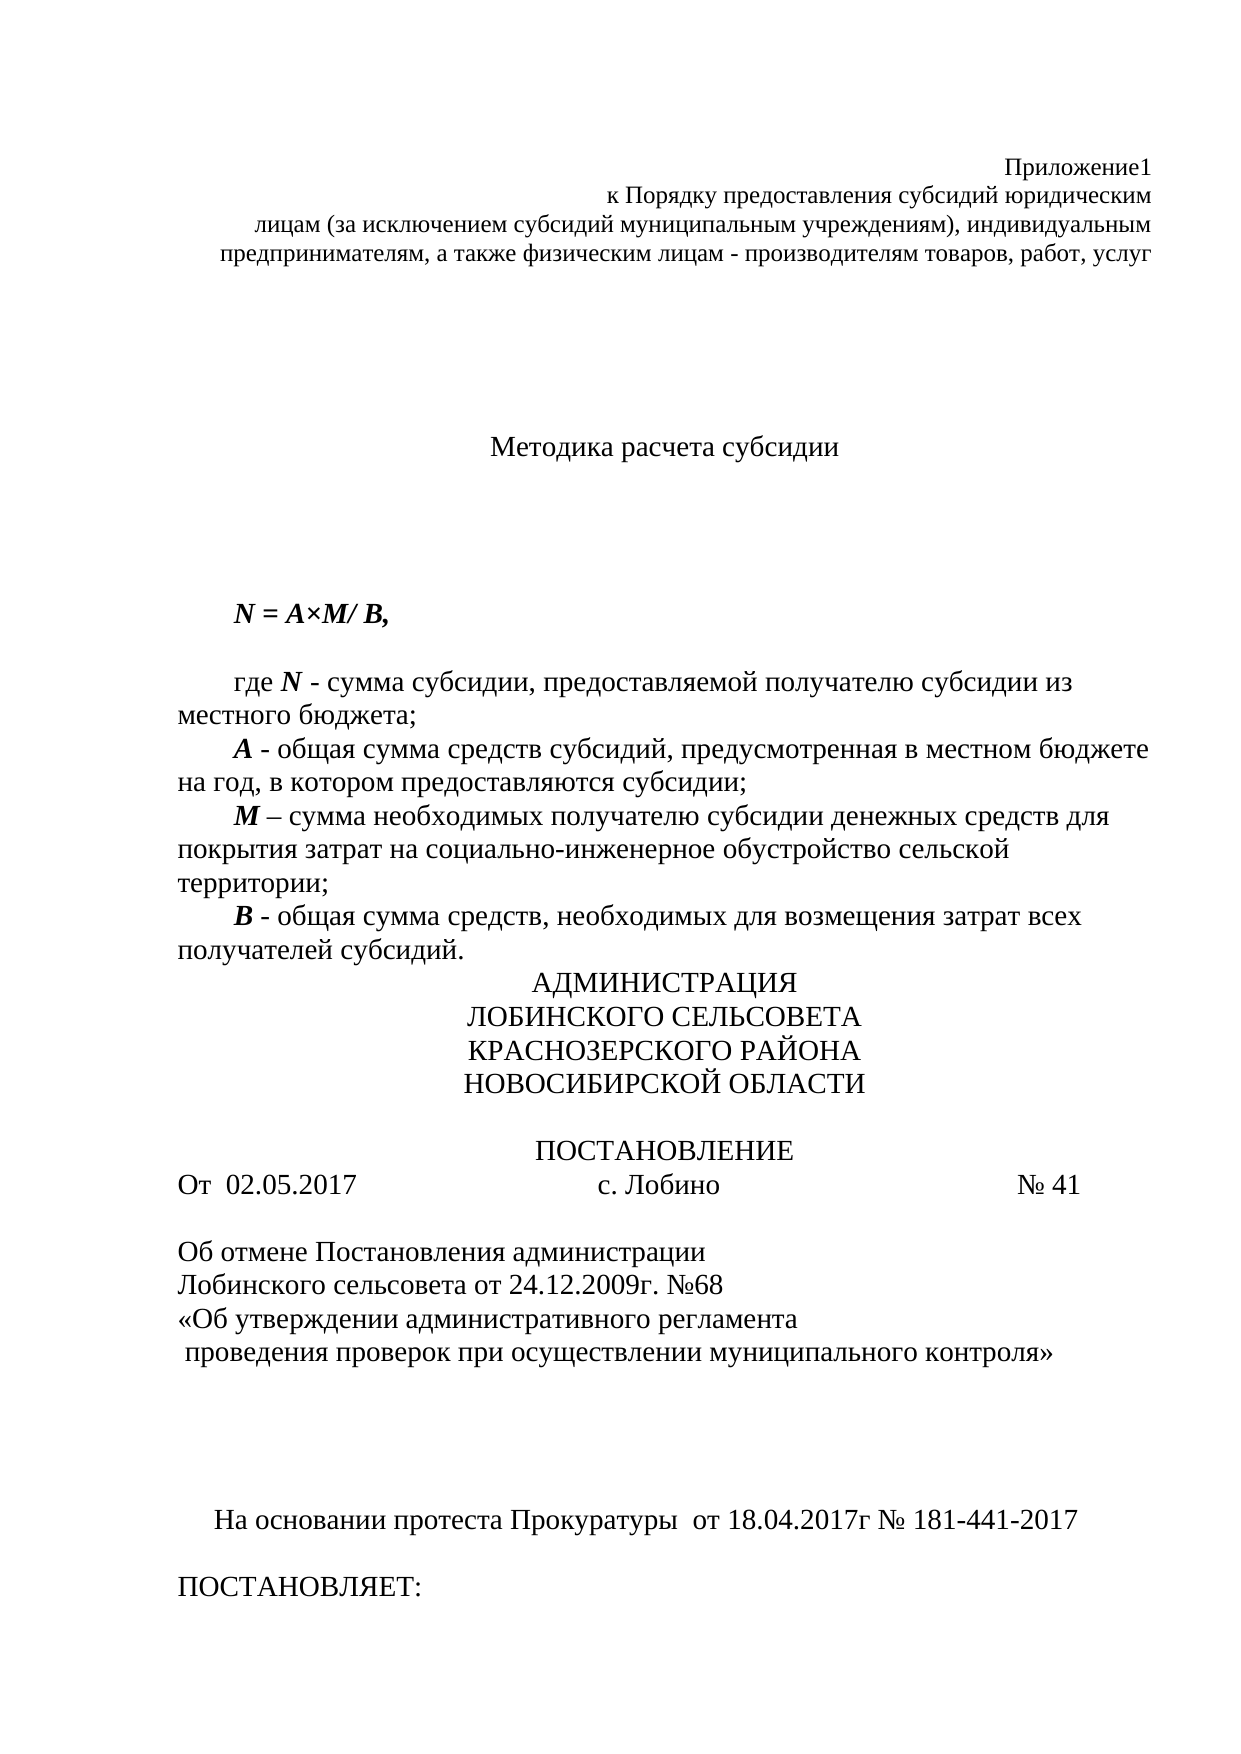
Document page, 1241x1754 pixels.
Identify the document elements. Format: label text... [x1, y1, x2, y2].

text N = A×M/ B, [177, 597, 1152, 630]
text к Порядку предоставления субсидий юридическим лицам (за исключением субсидий муниципальным учреждениям), индивидуальным предпринимателям, а также физическим лицам - производителям товаров, работ, услуг [177, 180, 1152, 267]
text А - общая сумма средств субсидий, предусмотренная в местном бюджете на год, в котором предоставляются субсидии; [177, 731, 1152, 798]
text Методика расчета субсидии [177, 429, 1152, 462]
title От 02.05.2017 с. Лобино № 41 [177, 1167, 1152, 1200]
text Приложение1 [177, 152, 1152, 180]
title ПОСТАНОВЛЕНИЕ [177, 1133, 1152, 1167]
title НОВОСИБИРСКОЙ ОБЛАСТИ [177, 1066, 1152, 1100]
title «Об утверждении административного регламента [177, 1301, 1152, 1334]
title На основании протеста Прокуратуры от 18.04.2017г № 181-441-2017 [177, 1502, 1152, 1536]
text где N - сумма субсидии, предоставляемой получателю субсидии из местного бюджета; [177, 664, 1152, 731]
title ЛОБИНСКОГО СЕЛЬСОВЕТА [177, 999, 1152, 1033]
title КРАСНОЗЕРСКОГО РАЙОНА [177, 1033, 1152, 1066]
title проведения проверок при осуществлении муниципального контроля» [177, 1334, 1152, 1368]
title Лобинского сельсовета от 24.12.2009г. №68 [177, 1267, 1152, 1301]
title Об отмене Постановления администрации [177, 1234, 1152, 1267]
text M – сумма необходимых получателю субсидии денежных средств для покрытия затрат на социально-инженерное обустройство сельской территории; [177, 798, 1152, 898]
title АДМИНИСТРАЦИЯ [177, 966, 1152, 999]
title ПОСТАНОВЛЯЕТ: [177, 1569, 1152, 1603]
text B - общая сумма средств, необходимых для возмещения затрат всех получателей субсидий. [177, 898, 1152, 966]
